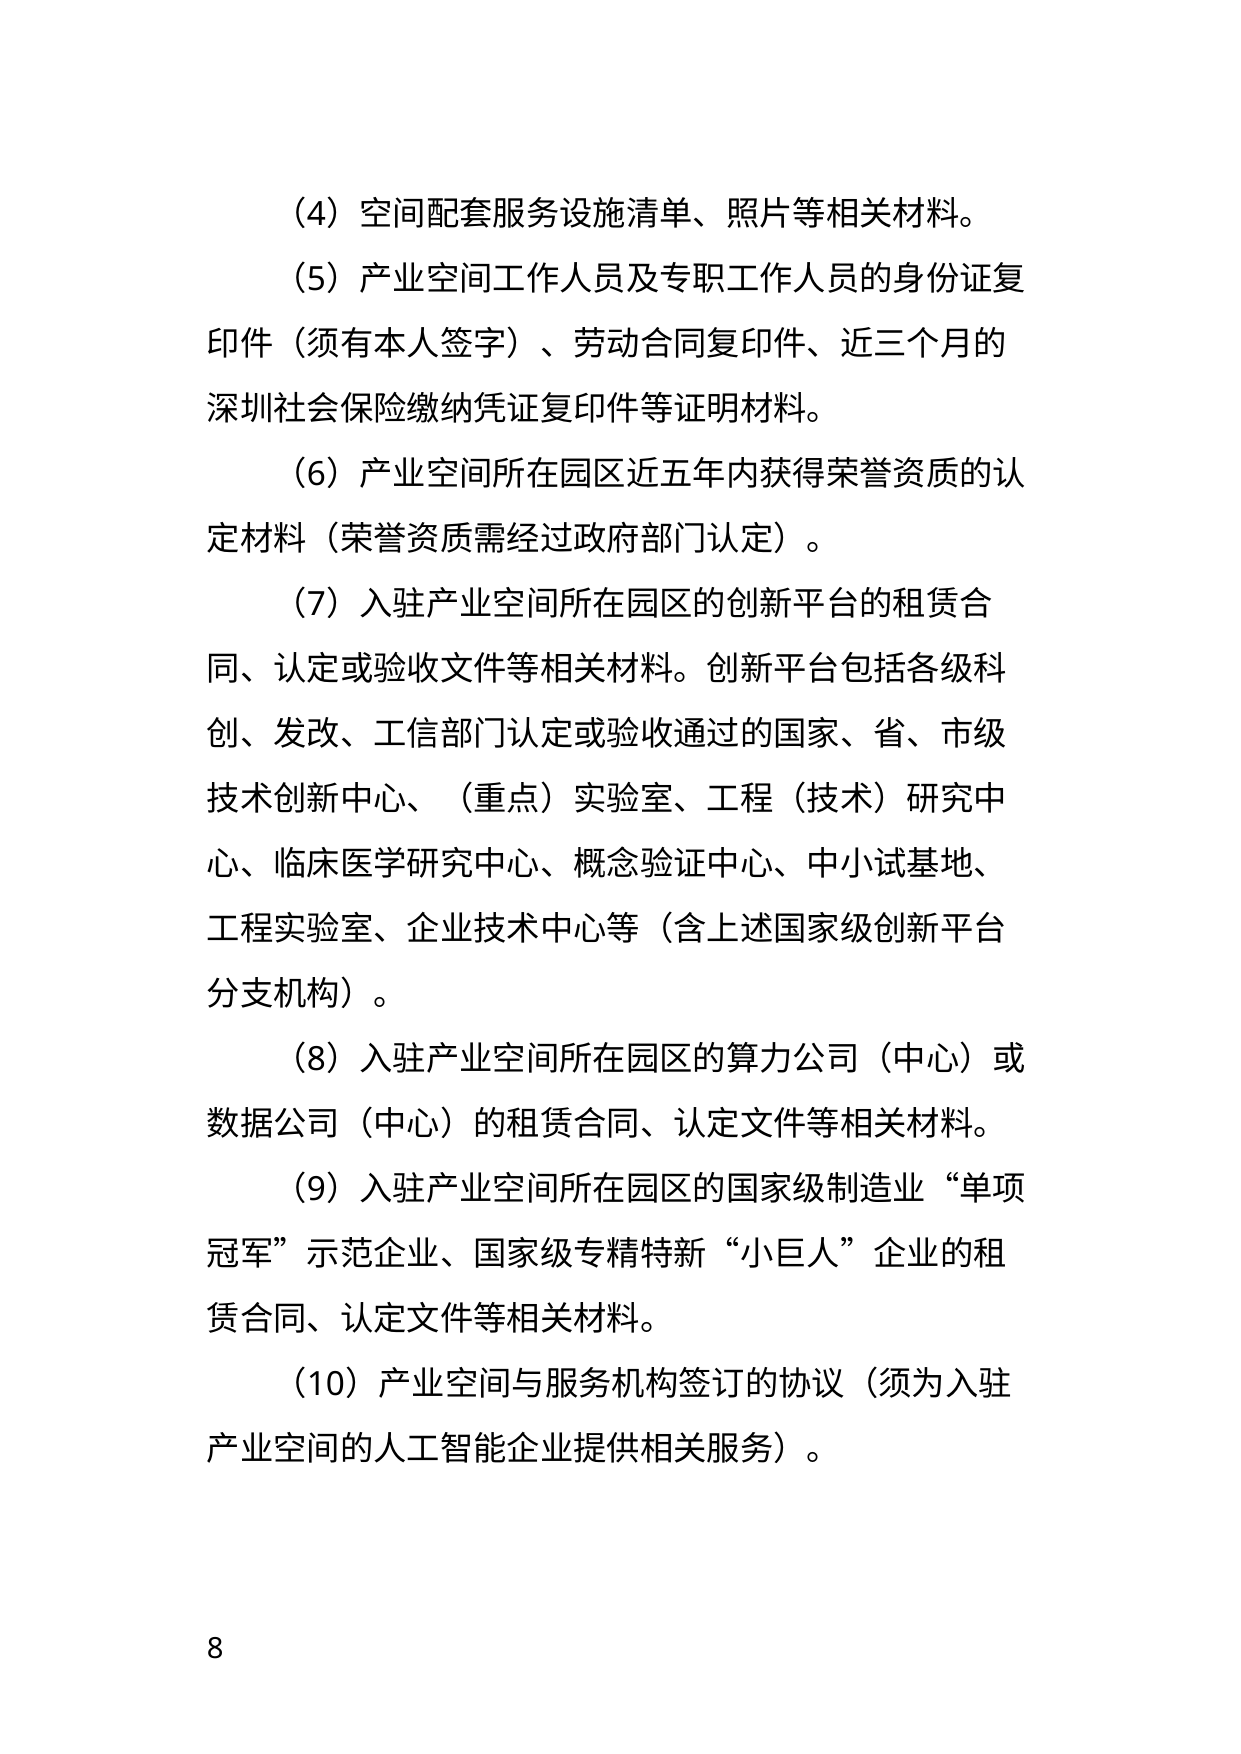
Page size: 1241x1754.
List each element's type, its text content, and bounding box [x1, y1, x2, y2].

text （5）产业空间工作人员及专职工作人员的身份证复印件（须有本人签字）、劳动合同复印件、近三个月的深圳社会保险缴纳凭证复印件等证明材料。 [207, 243, 1028, 438]
text （4）空间配套服务设施清单、照片等相关材料。 [207, 178, 1028, 243]
text （8）入驻产业空间所在园区的算力公司（中心）或数据公司（中心）的租赁合同、认定文件等相关材料。 [207, 1023, 1028, 1153]
text （9）入驻产业空间所在园区的国家级制造业“单项冠军”示范企业、国家级专精特新“小巨人”企业的租赁合同、认定文件等相关材料。 [207, 1153, 1028, 1348]
text （6）产业空间所在园区近五年内获得荣誉资质的认定材料（荣誉资质需经过政府部门认定）。 [207, 438, 1028, 568]
text （7）入驻产业空间所在园区的创新平台的租赁合同、认定或验收文件等相关材料。创新平台包括各级科创、发改、工信部门认定或验收通过的国家、省、市级技术创新中心、（重点）实验室、工程（技术）研究中心、临床医学研究中心、概念验证中心、中小试基地、工程实验室、企业技术中心等（含上述国家级创新平台分支机构）。 [207, 568, 1028, 1023]
text （10）产业空间与服务机构签订的协议（须为入驻产业空间的人工智能企业提供相关服务）。 [207, 1348, 1028, 1478]
